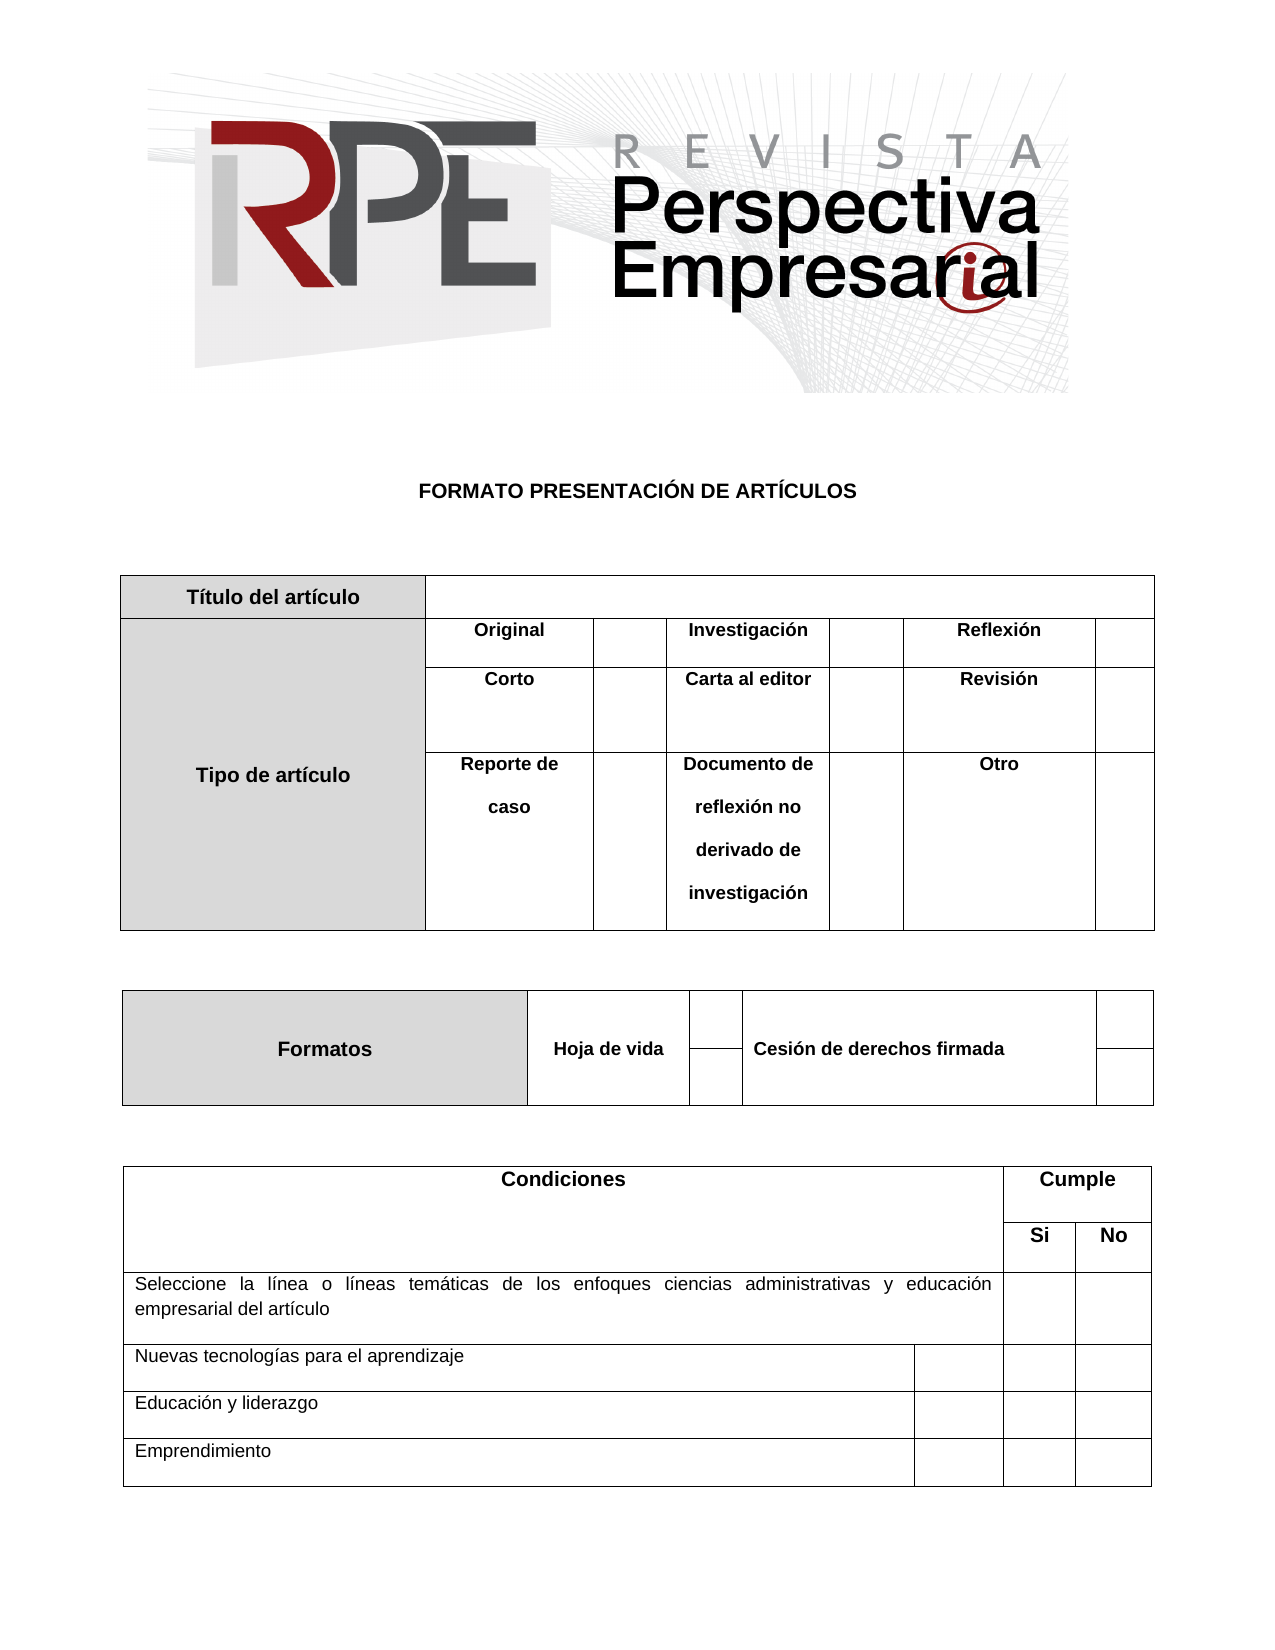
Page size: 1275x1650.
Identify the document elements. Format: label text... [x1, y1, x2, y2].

table_cell [1076, 1439, 1151, 1486]
table_cell [1004, 1392, 1075, 1438]
table_cell [1096, 619, 1154, 667]
table_header [1097, 991, 1153, 1048]
text FORMATO PRESENTACIÓN DE ARTÍCULOS [148, 479, 1127, 503]
table_cell [1004, 1345, 1075, 1391]
table_cell Nuevas tecnologías para el aprendizaje [124, 1345, 914, 1391]
table_cell [1076, 1273, 1151, 1344]
table_header Cumple [1004, 1167, 1151, 1222]
table_cell [1076, 1345, 1151, 1391]
table_cell Tipo de artículo [121, 619, 425, 930]
table_cell [830, 619, 903, 667]
table_cell [690, 1049, 742, 1105]
table_cell [915, 1392, 1003, 1438]
table_header [690, 991, 742, 1048]
table_cell No [1076, 1223, 1151, 1272]
table_cell Documento de reflexión no derivado de investigación [667, 753, 829, 930]
table_cell [1096, 668, 1154, 752]
table_cell Investigación [667, 619, 829, 667]
table_cell Reflexión [904, 619, 1095, 667]
table_cell Seleccione la línea o líneas temáticas de los enfoques ciencias administrativas y educación empresarial del artículo [124, 1273, 1003, 1344]
table_cell Si [1004, 1223, 1075, 1272]
table_cell Educación y liderazgo [124, 1392, 914, 1438]
table_cell [830, 668, 903, 752]
table_header [426, 576, 1154, 618]
table_cell [915, 1439, 1003, 1486]
table_cell Corto [426, 668, 593, 752]
table_cell [830, 753, 903, 930]
table_cell Revisión [904, 668, 1095, 752]
table_cell [594, 753, 666, 930]
table_header Cesión de derechos firmada [743, 991, 1096, 1105]
table_header Formatos [123, 991, 527, 1105]
table_cell [1004, 1273, 1075, 1344]
table_cell Carta al editor [667, 668, 829, 752]
table_cell [1097, 1049, 1153, 1105]
table_header Condiciones [124, 1167, 1003, 1272]
table_cell [1004, 1439, 1075, 1486]
table_header Hoja de vida [528, 991, 689, 1105]
table_cell [1096, 753, 1154, 930]
table_cell [594, 619, 666, 667]
table_cell Otro [904, 753, 1095, 930]
table_header Título del artículo [121, 576, 425, 618]
table_cell Original [426, 619, 593, 667]
table_cell [915, 1345, 1003, 1391]
picture [147, 73, 1069, 393]
table_cell [1076, 1392, 1151, 1438]
table_cell Emprendimiento [124, 1439, 914, 1486]
table_cell Reporte de caso [426, 753, 593, 930]
table_cell [594, 668, 666, 752]
